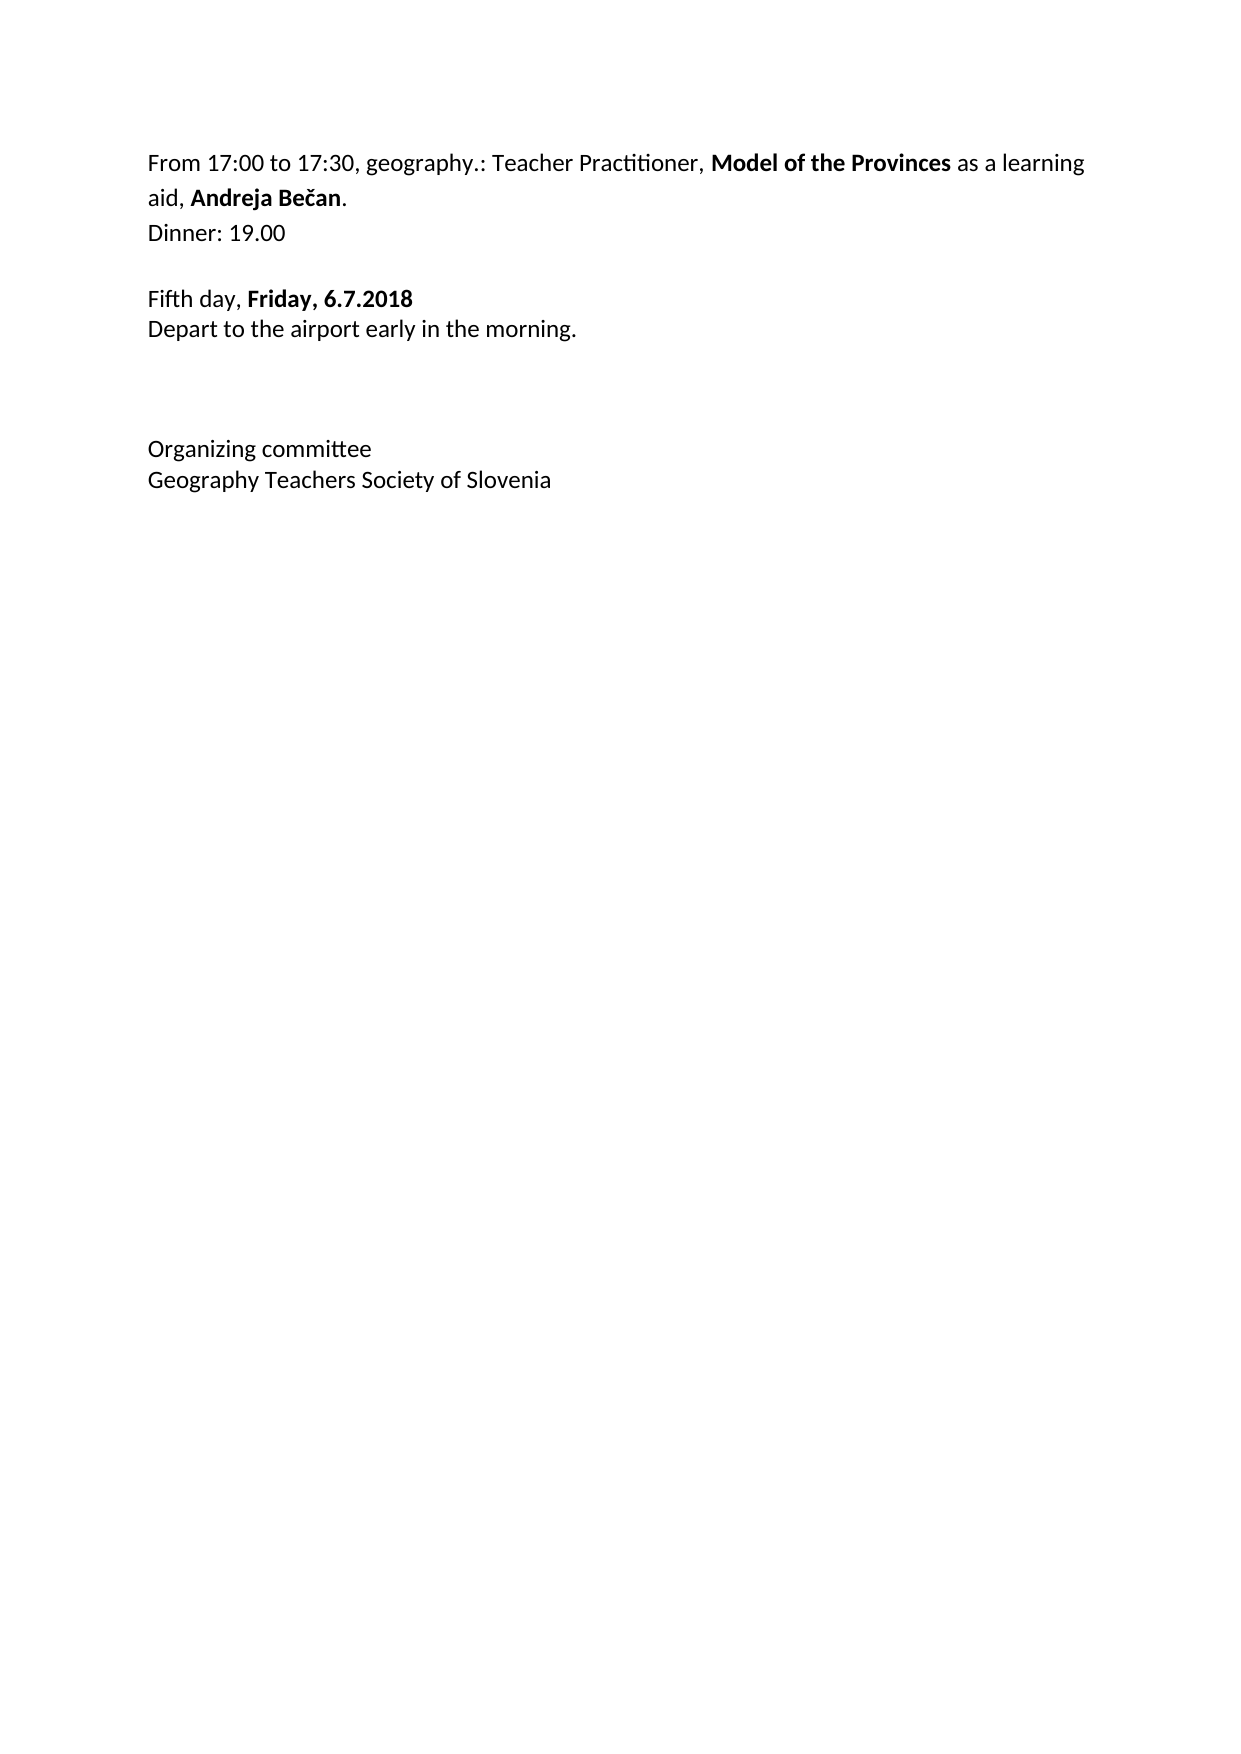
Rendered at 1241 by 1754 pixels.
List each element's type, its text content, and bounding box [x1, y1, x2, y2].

text From 17:00 to 17:30, geography.: Teacher Practitioner, Model of the Provinces as a learning aid, Andreja Bečan. Dinner: 19.00 [148, 148, 1093, 248]
text Geography Teachers Society of Slovenia [148, 464, 1093, 526]
text Fifth day, Friday, 6.7.2018 Depart to the airport early in the morning. [148, 253, 1093, 433]
text Organizing committee [148, 433, 1093, 464]
